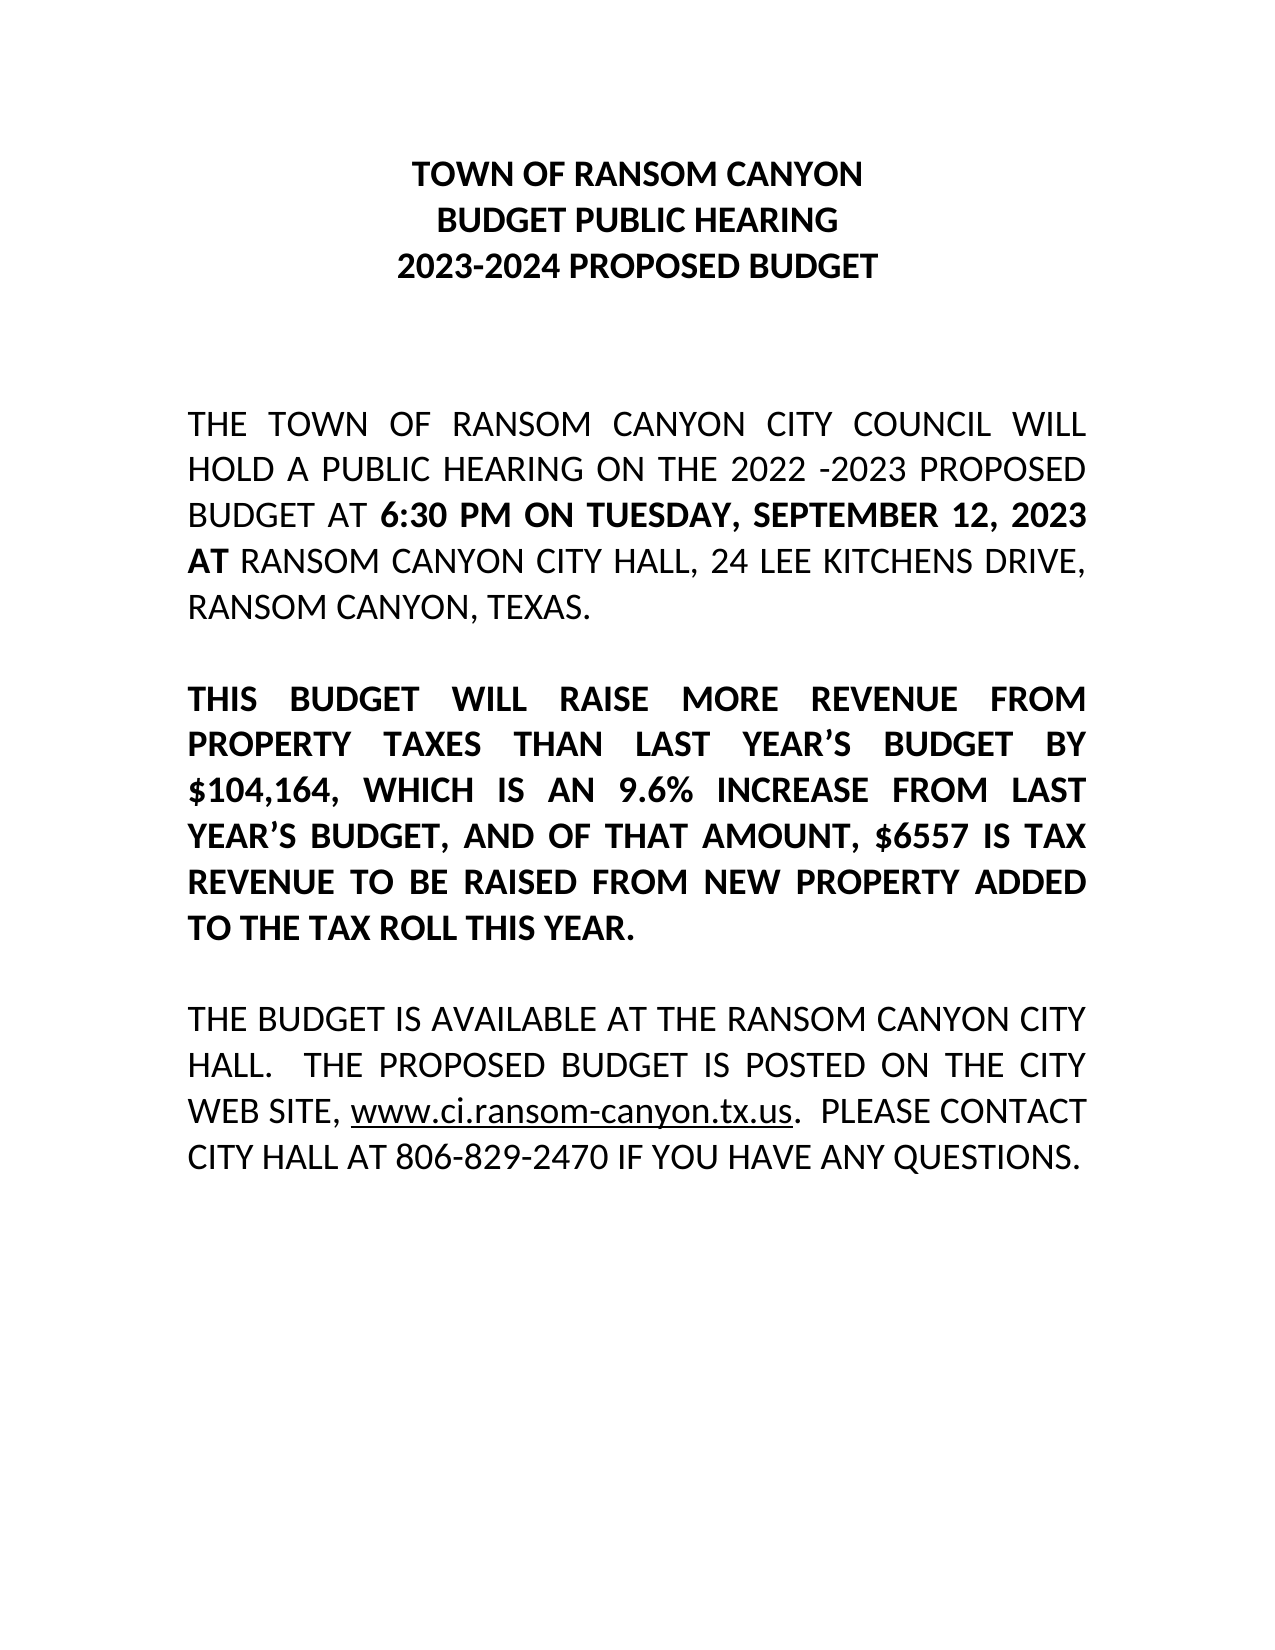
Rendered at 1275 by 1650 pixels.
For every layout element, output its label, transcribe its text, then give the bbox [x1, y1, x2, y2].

text TOWN OF RANSOM CANYON [187, 150, 1087, 196]
text THE TOWN OF RANSOM CANYON CITY COUNCIL WILL HOLD A PUBLIC HEARING ON THE 2022 -2023 PROPOSED BUDGET AT 6:30 PM ON TUESDAY, SEPTEMBER 12, 2023 AT RANSOM CANYON CITY HALL, 24 LEE KITCHENS DRIVE, RANSOM CANYON, TEXAS. [187, 399, 1087, 629]
text THE BUDGET IS AVAILABLE AT THE RANSOM CANYON CITY HALL. THE PROPOSED BUDGET IS POSTED ON THE CITY WEB SITE, www.ci.ransom-canyon.tx.us. PLEASE CONTACT CITY HALL AT 806-829-2470 IF YOU HAVE ANY QUESTIONS. [187, 995, 1087, 1179]
text BUDGET PUBLIC HEARING [187, 196, 1087, 242]
text THIS BUDGET WILL RAISE MORE REVENUE FROM PROPERTY TAXES THAN LAST YEAR’S BUDGET BY $104,164, WHICH IS AN 9.6% INCREASE FROM LAST YEAR’S BUDGET, AND OF THAT AMOUNT, $6557 IS TAX REVENUE TO BE RAISED FROM NEW PROPERTY ADDED TO THE TAX ROLL THIS YEAR. [187, 674, 1087, 949]
text 2023-2024 PROPOSED BUDGET [187, 242, 1087, 287]
